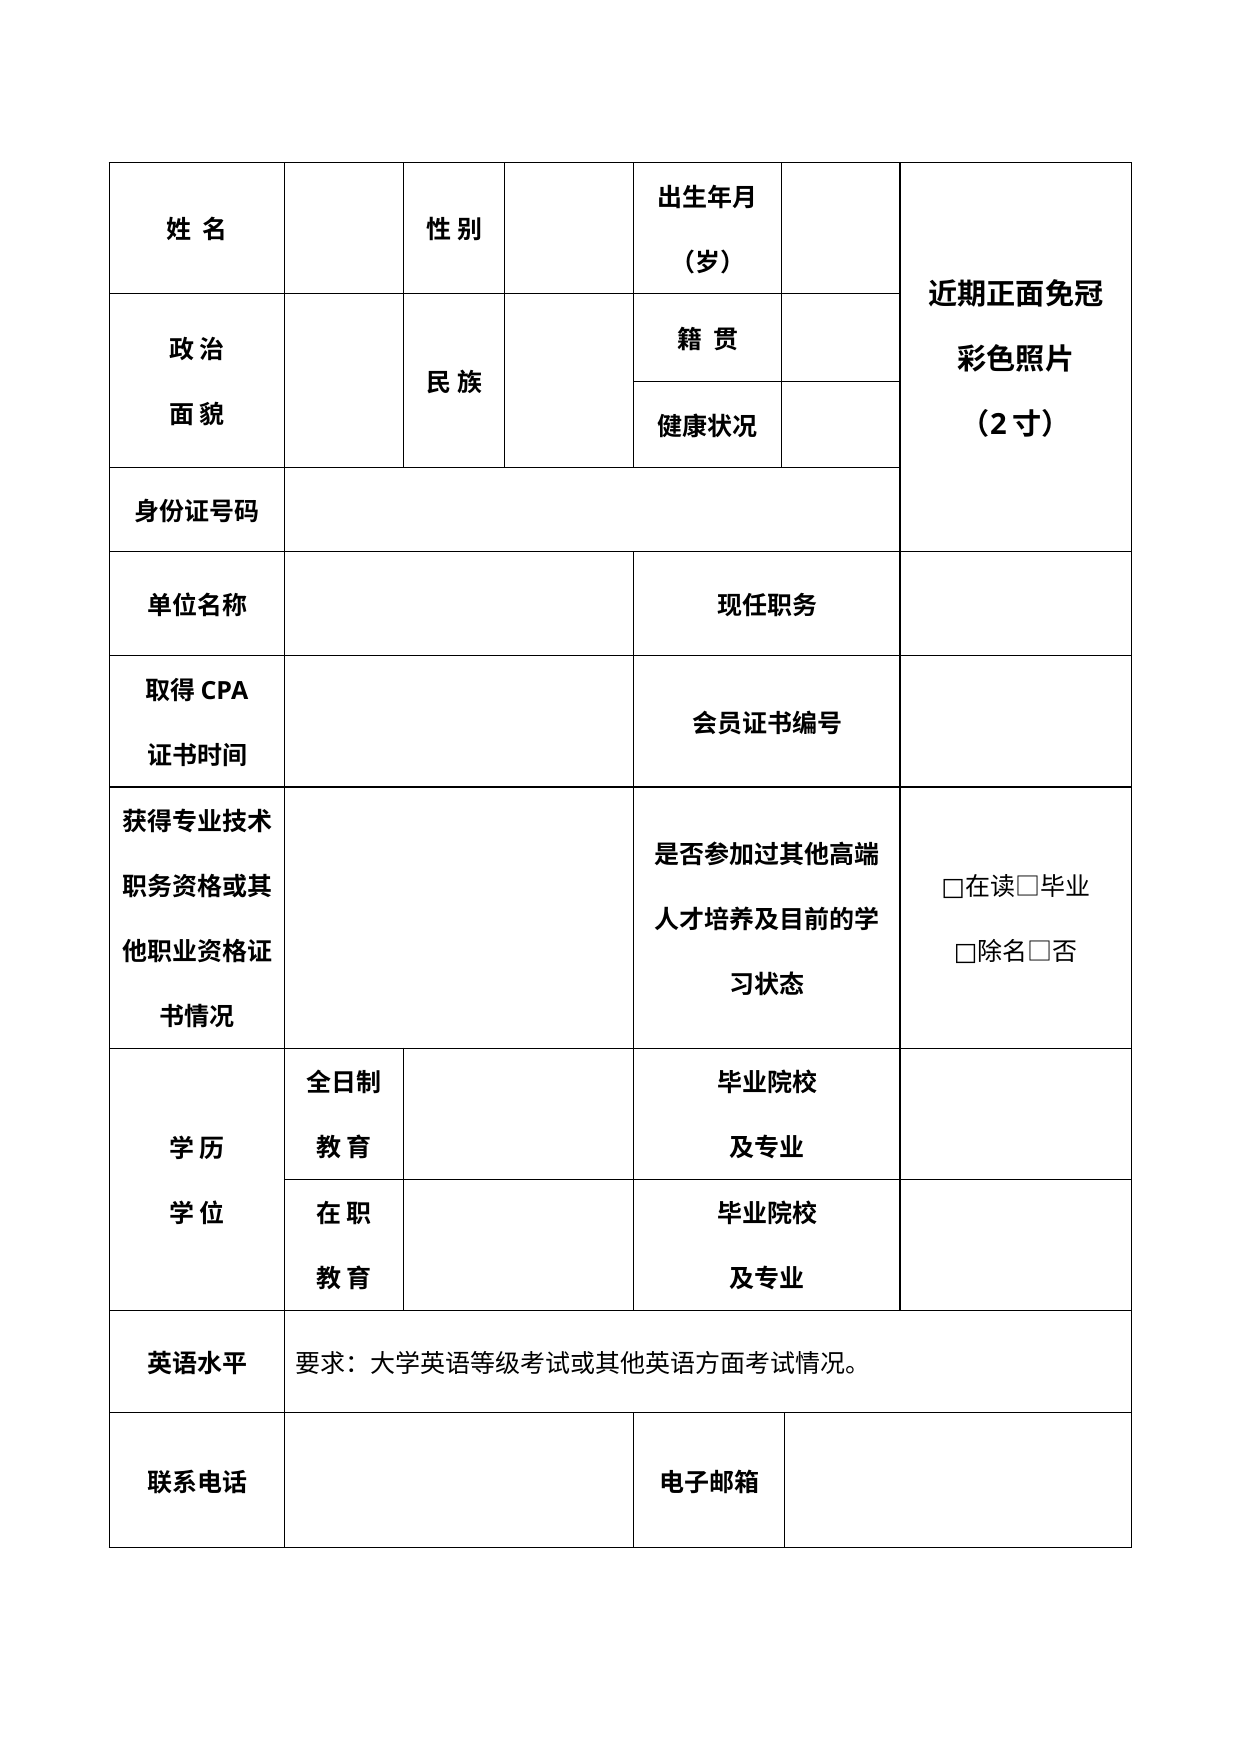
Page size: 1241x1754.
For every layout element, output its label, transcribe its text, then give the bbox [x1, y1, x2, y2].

table_cell [285, 656, 633, 786]
table_header 出生年月 （岁） [634, 163, 781, 293]
table_cell [404, 1049, 633, 1178]
table_cell 学 历 学 位 [110, 1049, 284, 1309]
table_cell [505, 294, 633, 467]
table_cell [285, 1413, 633, 1547]
table_cell 身份证号码 [110, 468, 284, 551]
table_header [782, 163, 899, 293]
table_cell 单位名称 [110, 552, 284, 655]
table_cell [901, 1049, 1131, 1178]
table_cell 全日制 教 育 [285, 1049, 403, 1178]
table_cell [404, 1180, 633, 1309]
table_cell 毕业院校 及专业 [634, 1049, 899, 1178]
table_header 性 别 [404, 163, 504, 293]
table_cell 在 职 教 育 [285, 1180, 403, 1309]
table_cell 毕业院校 及专业 [634, 1180, 899, 1309]
table_cell 民 族 [404, 294, 504, 467]
table_cell 联系电话 [110, 1413, 284, 1547]
table_cell 会员证书编号 [634, 656, 899, 786]
table_cell [901, 1180, 1131, 1309]
table_cell 英语水平 [110, 1311, 284, 1412]
table_cell [782, 382, 899, 467]
table_cell [901, 552, 1131, 655]
table_cell [901, 656, 1131, 786]
table_header [505, 163, 633, 293]
table_cell 是否参加过其他高端人才培养及目前的学习状态 [634, 788, 899, 1047]
table_cell [785, 1413, 1131, 1547]
table_cell [285, 468, 899, 551]
table_cell 要求：大学英语等级考试或其他英语方面考试情况。 [285, 1311, 1131, 1412]
table_cell [285, 294, 403, 467]
table_cell 健康状况 [634, 382, 781, 467]
table_header 近期正面免冠 彩色照片 （2寸） [901, 163, 1131, 551]
table_cell [285, 552, 633, 655]
table_cell 现任职务 [634, 552, 899, 655]
table_cell □在读□毕业 □除名□否 [901, 788, 1131, 1047]
table_cell 取得CPA 证书时间 [110, 656, 284, 786]
table_cell 电子邮箱 [634, 1413, 784, 1547]
table_header 姓 名 [110, 163, 284, 293]
table_cell 籍 贯 [634, 294, 781, 381]
table_cell 政 治 面 貌 [110, 294, 284, 467]
table_header [285, 163, 403, 293]
table_cell 获得专业技术职务资格或其他职业资格证书情况 [110, 788, 284, 1047]
table_cell [285, 788, 633, 1047]
table_cell [782, 294, 899, 381]
